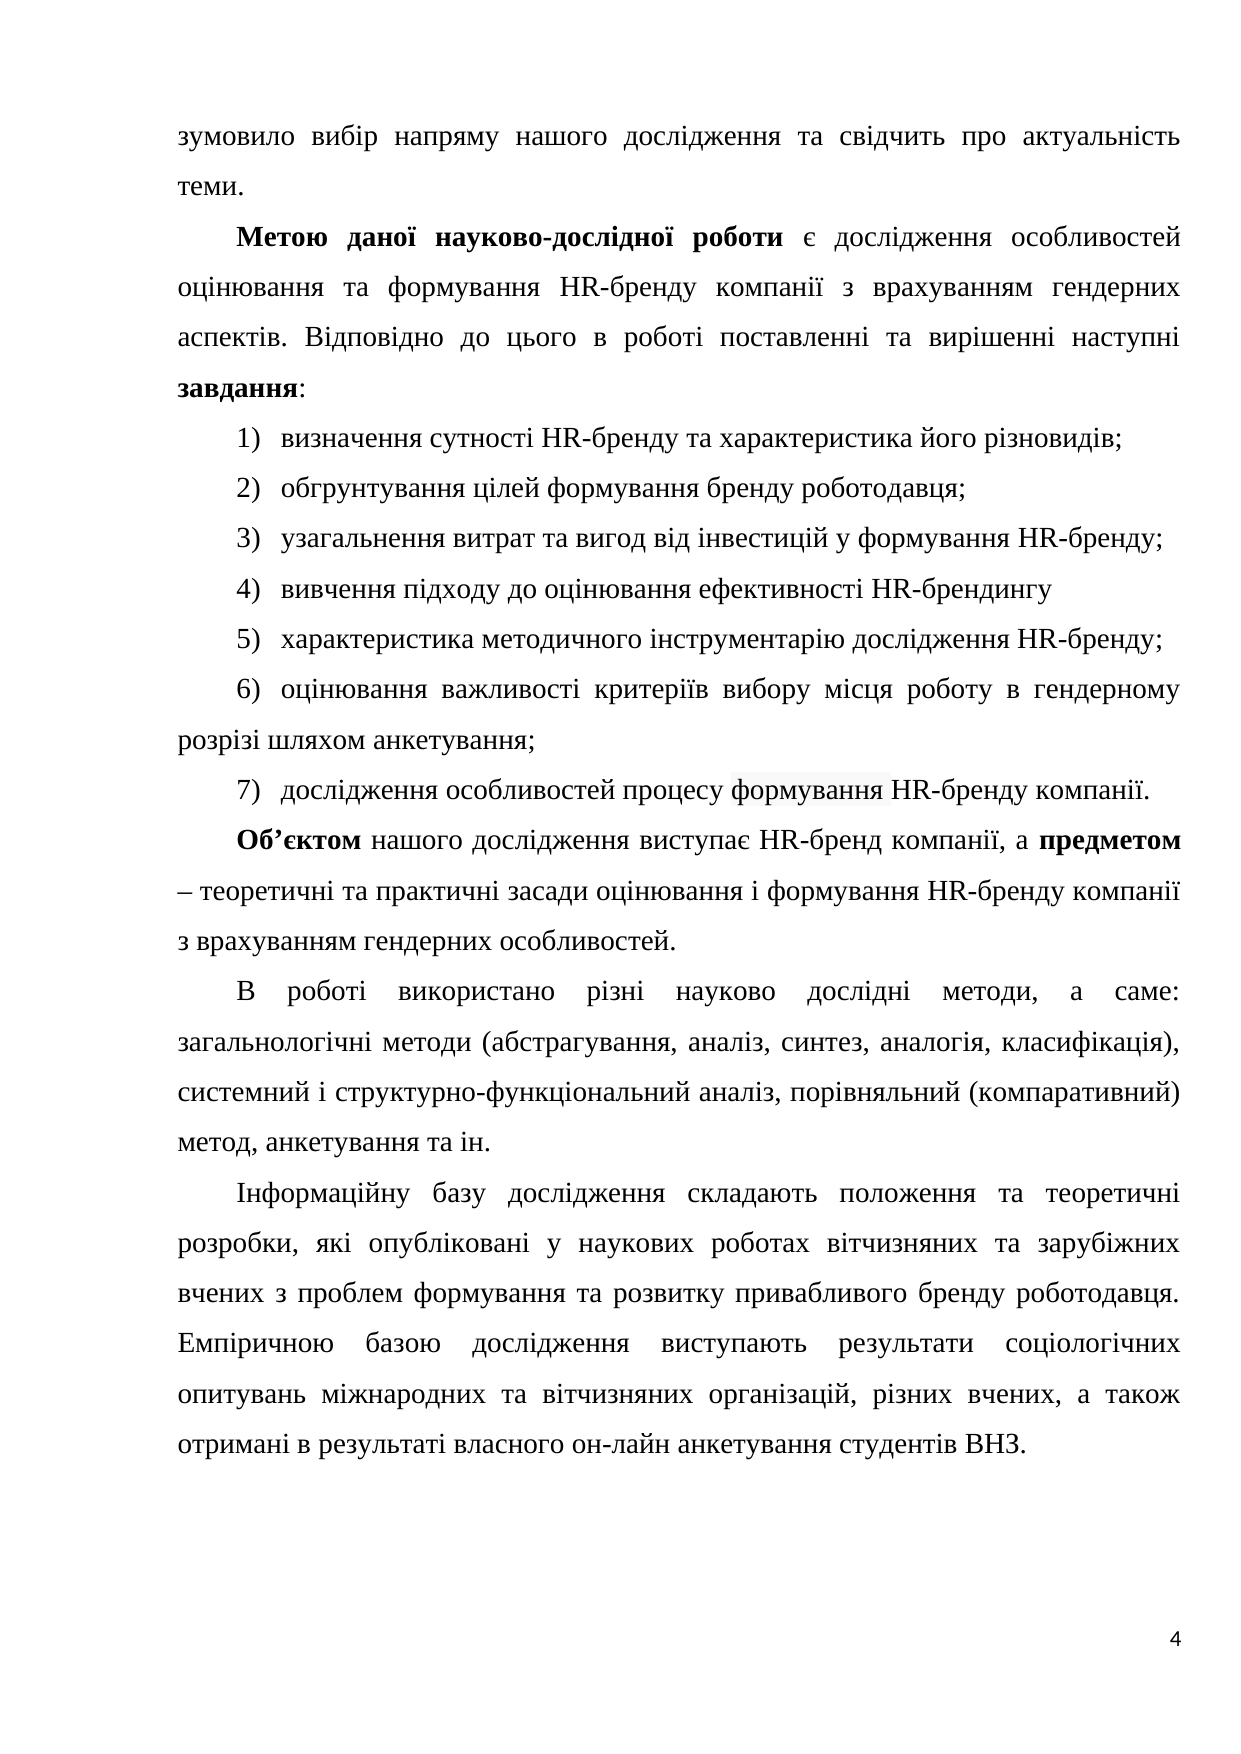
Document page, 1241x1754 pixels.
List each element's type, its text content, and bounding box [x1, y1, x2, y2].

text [177, 118, 1181, 202]
text Об’єктом нашого дослідження виступає HR-бренд компанії, а предметом – теоретичні та практичні засади оцінювання і формування HR-бренду компанії з врахуванням гендерних особливостей. [177, 822, 1181, 957]
text В роботі використано різні науково дослідні методи, а саме: загальнологічні методи (абстрагування, аналіз, синтез, аналогія, класифікація), системний і структурно-функціональний аналіз, порівняльний (компаративний) метод, анкетування та ін. [177, 973, 1181, 1158]
text Метою даної науково-дослідної роботи є дослідження особливостей оцінювання та формування HR-бренду компанії з врахуванням гендерних аспектів. Відповідно до цього в роботі поставленні та вирішенні наступні завдання: [177, 219, 1181, 403]
list визначення сутності HR-бренду та характеристика його різновидів; [177, 420, 1181, 453]
list вивчення підходу до оцінювання ефективності HR-брендингу [177, 571, 1181, 604]
list оцінювання важливості критеріїв вибору місця роботу в гендерному розрізі шляхом анкетування; [177, 672, 1181, 755]
list узагальнення витрат та вигод від інвестицій у формування HR-бренду; [177, 521, 1181, 554]
list обгрунтування цілей формування бренду роботодавця; [177, 470, 1181, 504]
list характеристика методичного інструментарію дослідження HR-бренду; [177, 621, 1181, 655]
list дослідження особливостей процесу формування HR-бренду компанії. [891, 772, 1181, 806]
list дослідження особливостей процесу формування HR-бренду компанії. [177, 772, 731, 806]
text Інформаційну базу дослідження складають положення та теоретичні розробки, які опубліковані у наукових роботах вітчизняних та зарубіжних вчених з проблем формування та розвитку привабливого бренду роботодавця. Емпіричною базою дослідження виступають результати соціологічних опитувань міжнародних та вітчизняних організацій, різних вчених, а також отримані в результаті власного он-лайн анкетування студентів ВНЗ. [177, 1175, 1181, 1460]
